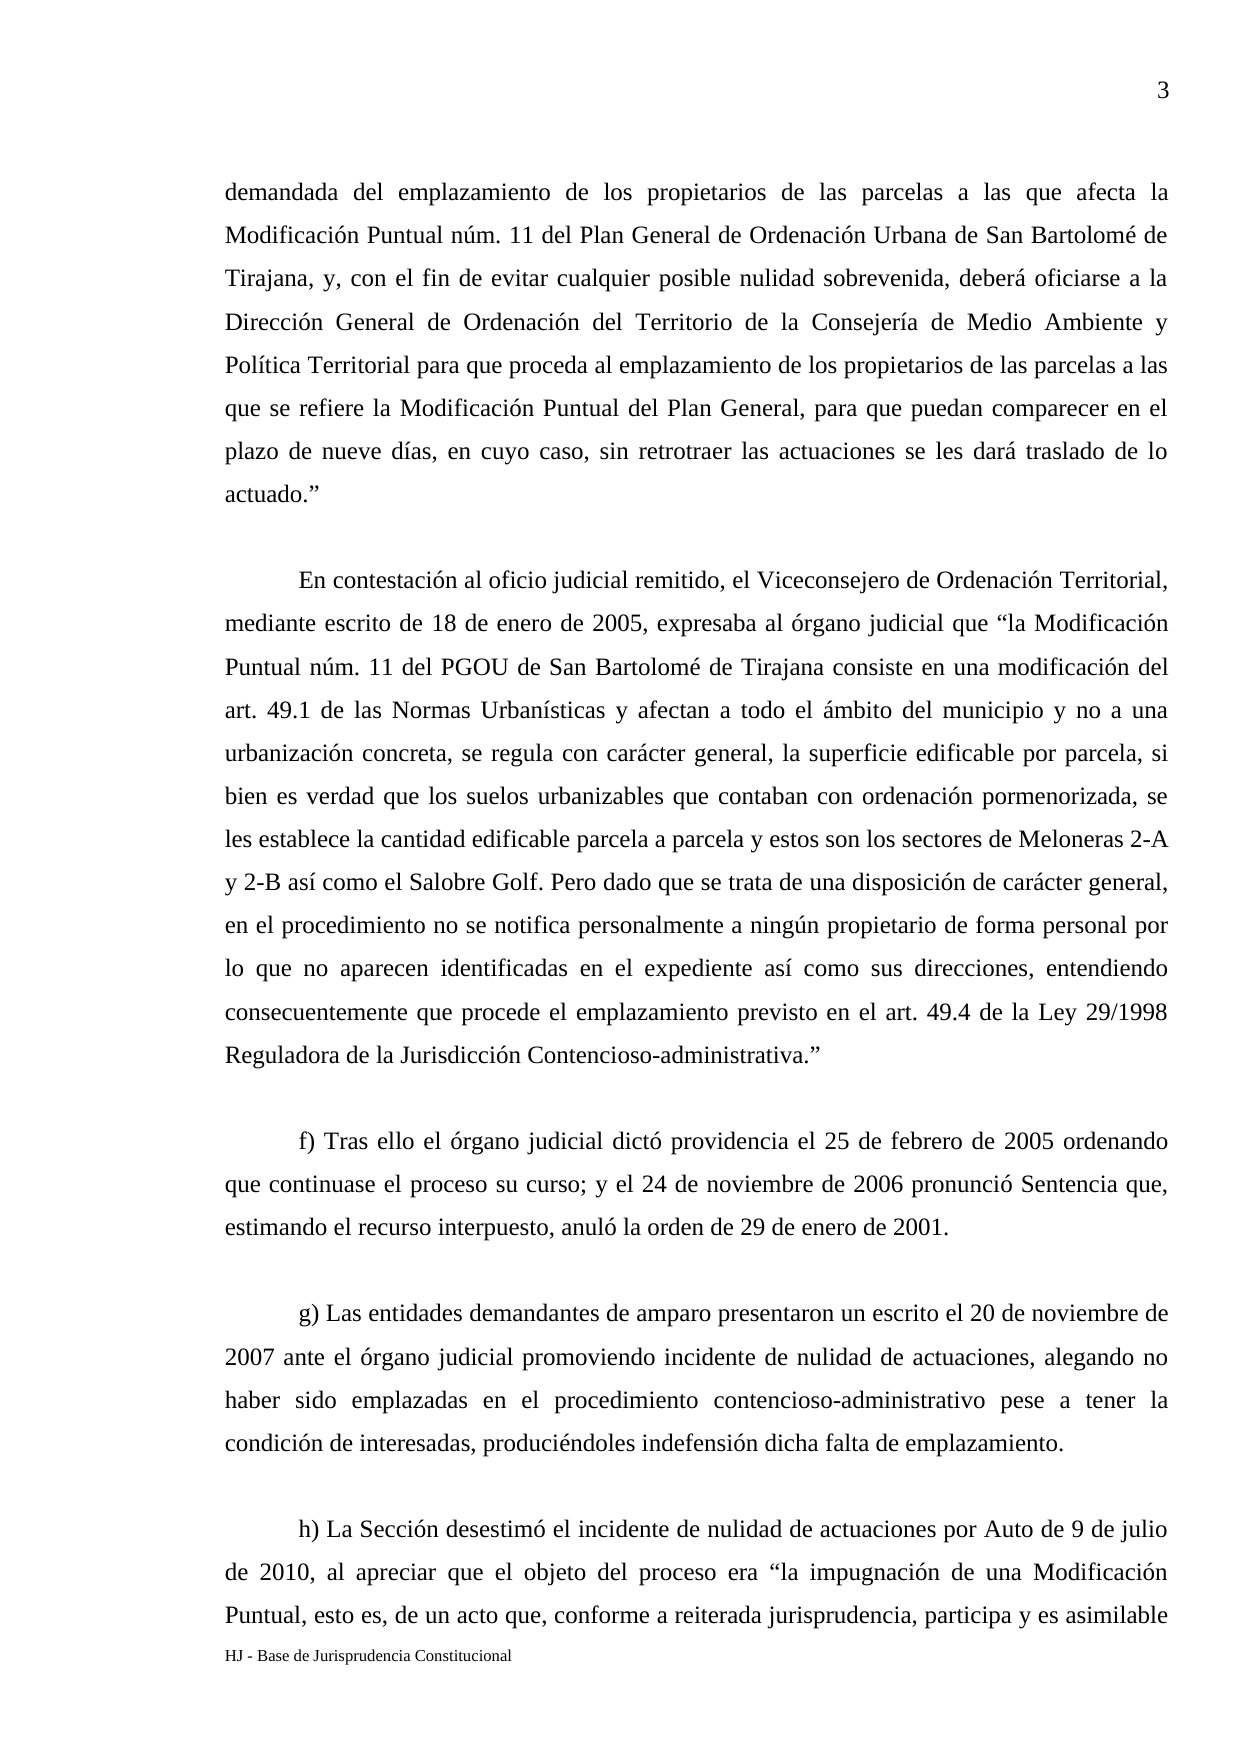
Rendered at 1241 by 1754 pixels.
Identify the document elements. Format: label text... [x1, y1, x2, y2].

text f) Tras ello el órgano judicial dictó providencia el 25 de febrero de 2005 ordenando que continuase el proceso su curso; y el 24 de noviembre de 2006 pronunció Sentencia que, estimando el recurso interpuesto, anuló la orden de 29 de enero de 2001. [224, 1126, 1169, 1241]
text En contestación al oficio judicial remitido, el Viceconsejero de Ordenación Territorial, mediante escrito de 18 de enero de 2005, expresaba al órgano judicial que “la Modificación Puntual núm. 11 del PGOU de San Bartolomé de Tirajana consiste en una modificación del art. 49.1 de las Normas Urbanísticas y afectan a todo el ámbito del municipio y no a una urbanización concreta, se regula con carácter general, la superficie edificable por parcela, si bien es verdad que los suelos urbanizables que contaban con ordenación pormenorizada, se les establece la cantidad edificable parcela a parcela y estos son los sectores de Meloneras 2-A y 2-B así como el Salobre Golf. Pero dado que se trata de una disposición de carácter general, en el procedimiento no se notifica personalmente a ningún propietario de forma personal por lo que no aparecen identificadas en el expediente así como sus direcciones, entendiendo consecuentemente que procede el emplazamiento previsto en el art. 49.4 de la Ley 29/1998 Reguladora de la Jurisdicción Contencioso-administrativa.” [224, 565, 1169, 1068]
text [224, 1514, 1169, 1629]
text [224, 177, 1169, 508]
text g) Las entidades demandantes de amparo presentaron un escrito el 20 de noviembre de 2007 ante el órgano judicial promoviendo incidente de nulidad de actuaciones, alegando no haber sido emplazadas en el procedimiento contencioso-administrativo pese a tener la condición de interesadas, produciéndoles indefensión dicha falta de emplazamiento. [224, 1298, 1169, 1457]
